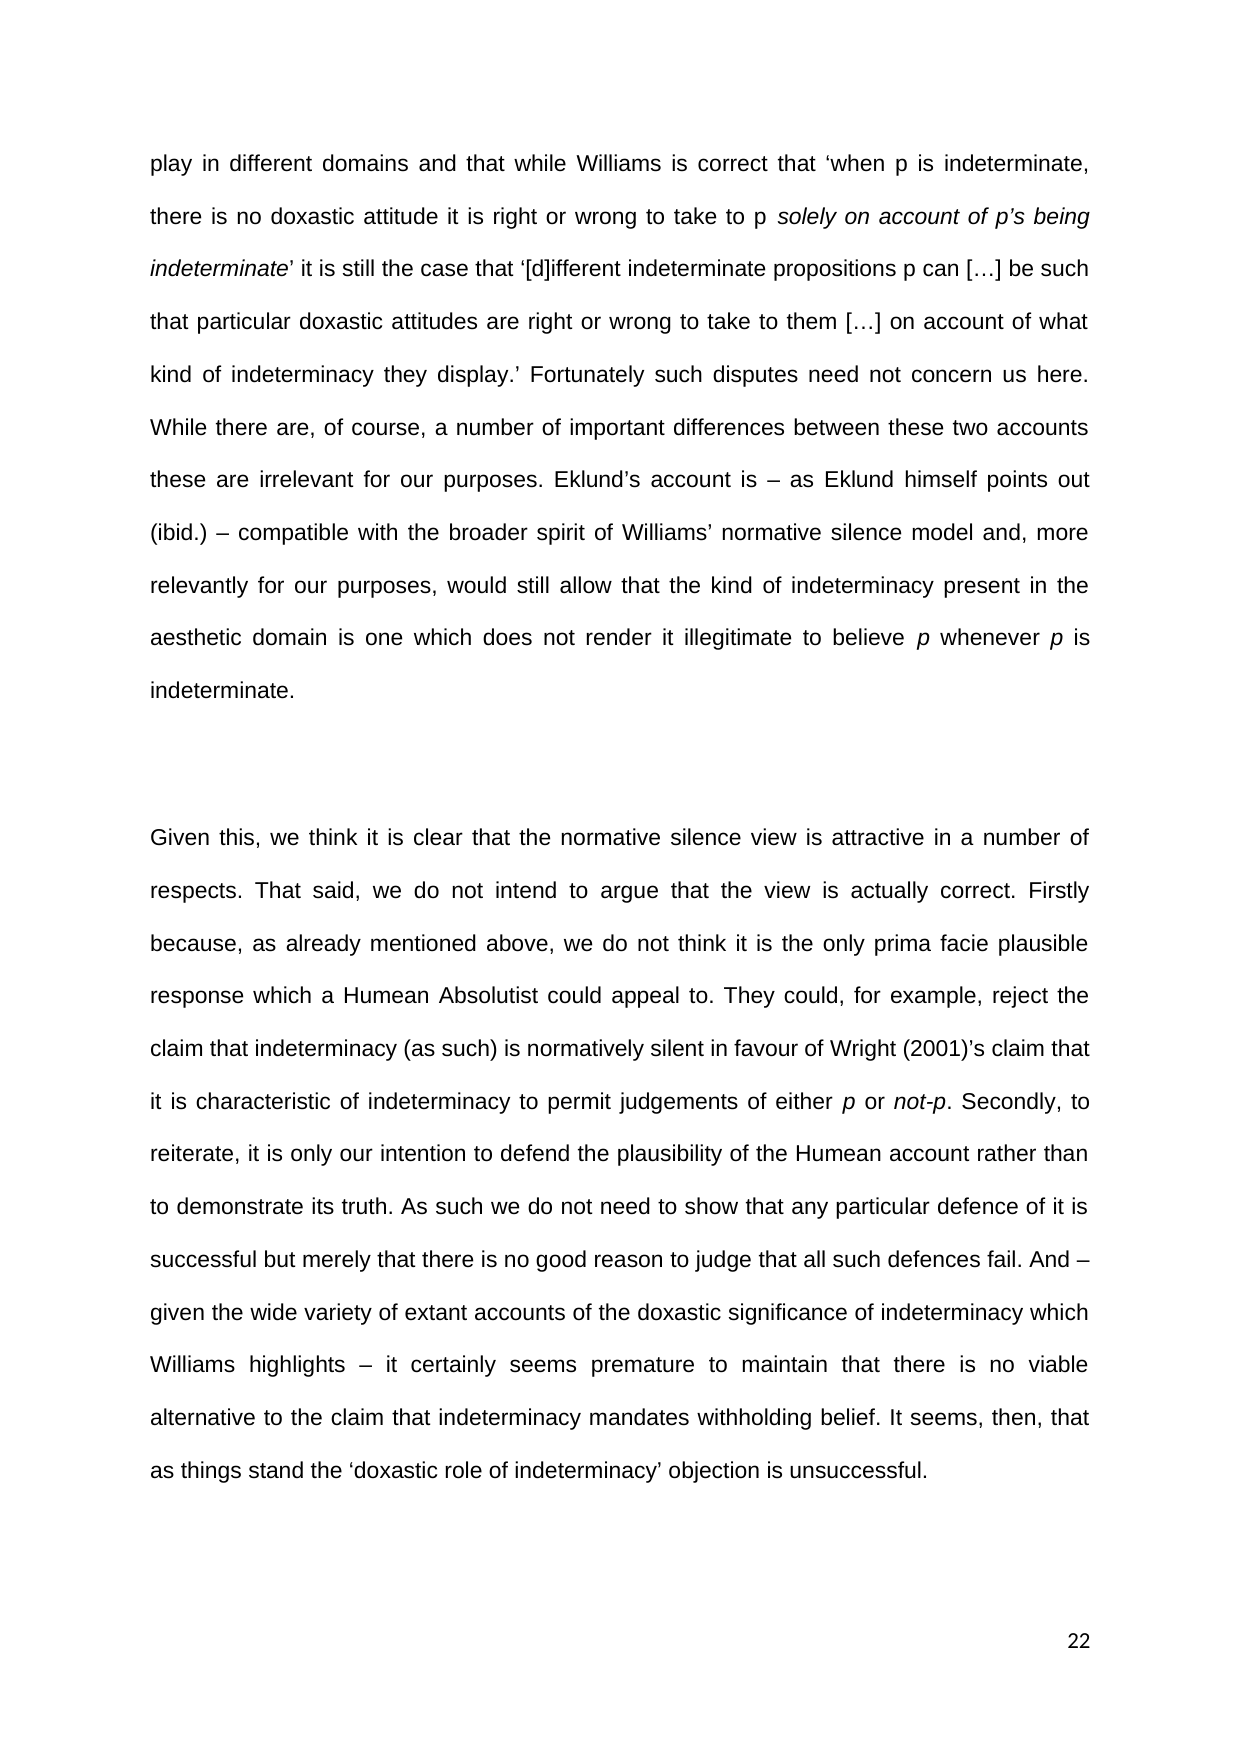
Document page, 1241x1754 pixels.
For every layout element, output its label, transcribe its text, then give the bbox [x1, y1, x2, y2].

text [150, 150, 1090, 703]
text Given this, we think it is clear that the normative silence view is attractive in a number of respects. That said, we do not intend to argue that the view is actually correct. Firstly because, as already mentioned above, we do not think it is the only prima facie plausible response which a Humean Absolutist could appeal to. They could, for example, reject the claim that indeterminacy (as such) is normatively silent in favour of Wright (2001)’s claim that it is characteristic of indeterminacy to permit judgements of either p or not-p. Secondly, to reiterate, it is only our intention to defend the plausibility of the Humean account rather than to demonstrate its truth. As such we do not need to show that any particular defence of it is successful but merely that there is no good reason to judge that all such defences fail. And – given the wide variety of extant accounts of the doxastic significance of indeterminacy which Williams highlights – it certainly seems premature to maintain that there is no viable alternative to the claim that indeterminacy mandates withholding belief. It seems, then, that as things stand the ‘doxastic role of indeterminacy’ objection is unsuccessful. [150, 824, 1090, 1483]
